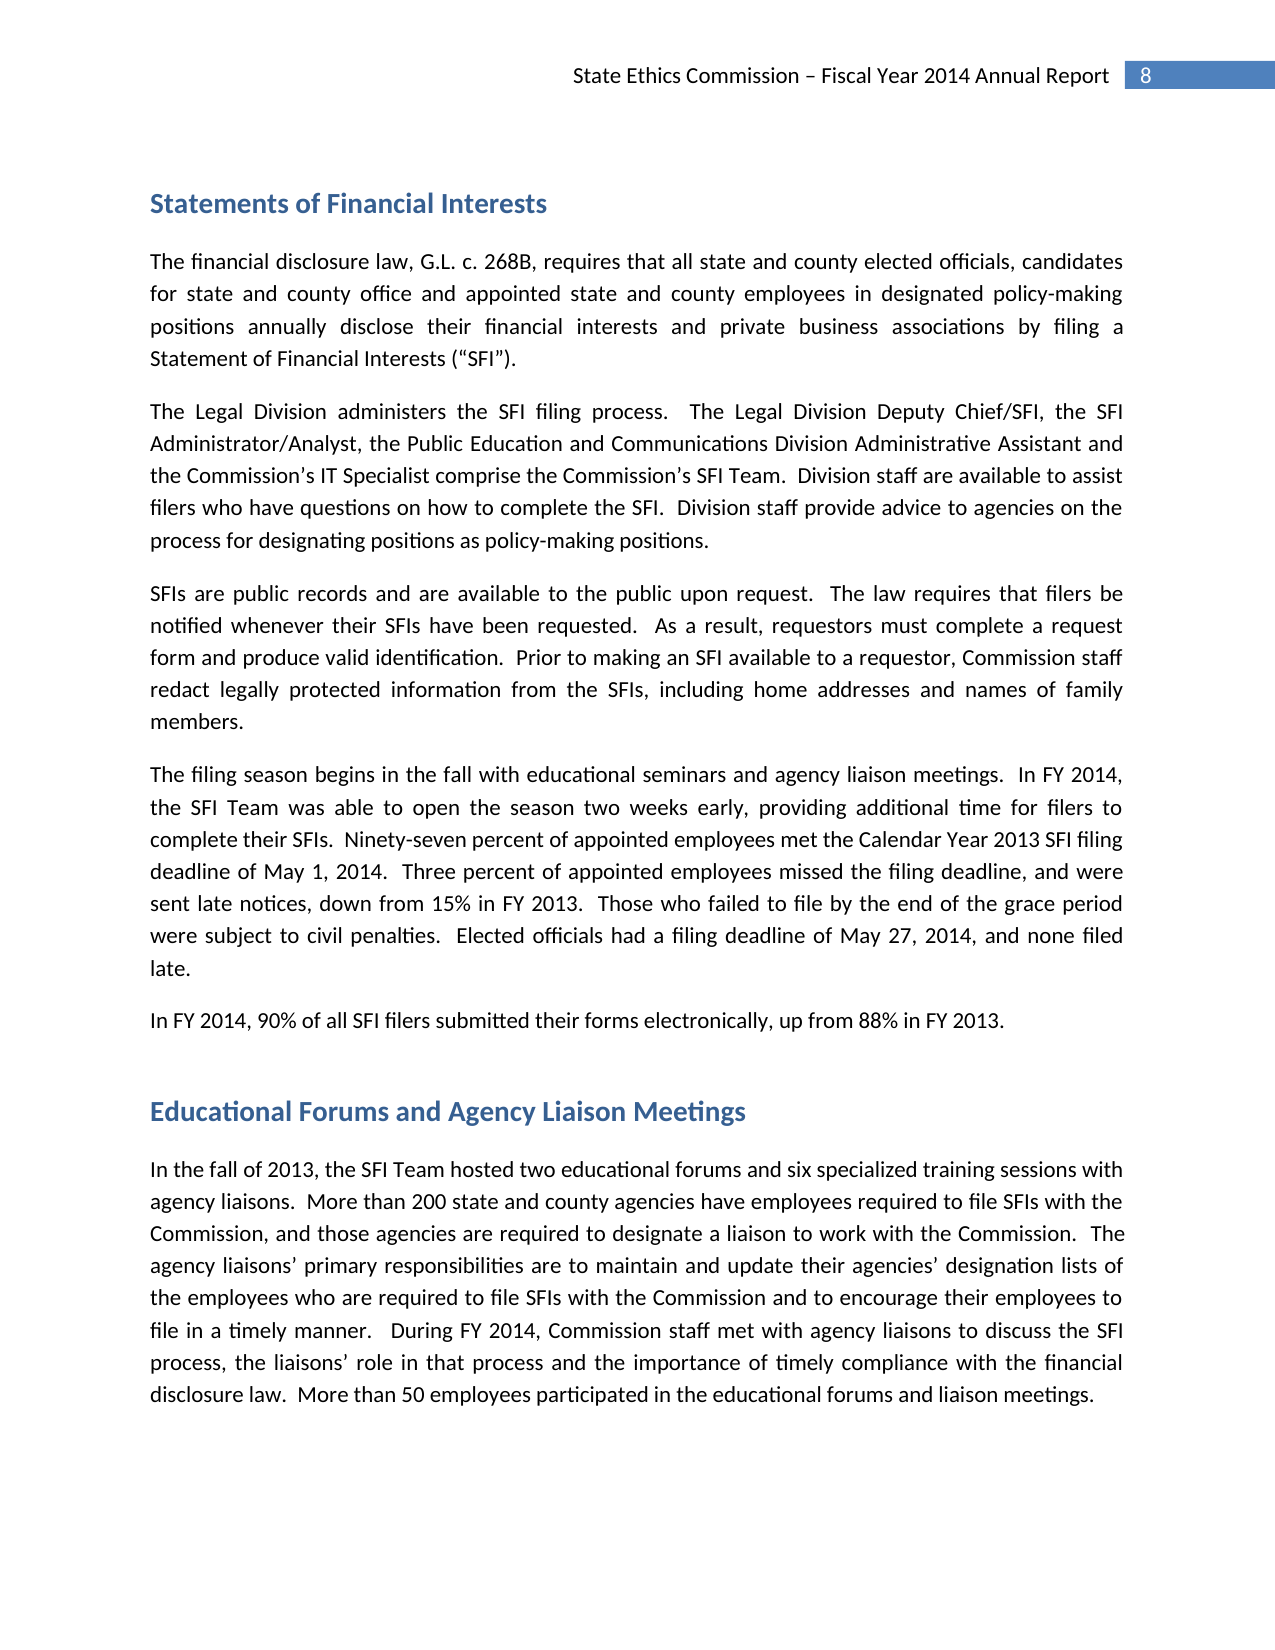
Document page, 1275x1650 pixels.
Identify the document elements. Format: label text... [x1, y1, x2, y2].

text The financial disclosure law, G.L. c. 268B, requires that all state and county elected officials, candidates for state and county office and appointed state and county employees in designated policy-making positions annually disclose their financial interests and private business associations by filing a Statement of Financial Interests (“SFI”). [150, 247, 1125, 372]
text The filing season begins in the fall with educational seminars and agency liaison meetings. In FY 2014, the SFI Team was able to open the season two weeks early, providing additional time for filers to complete their SFIs. Ninety-seven percent of appointed employees met the Calendar Year 2013 SFI filing deadline of May 1, 2014. Three percent of appointed employees missed the filing deadline, and were sent late notices, down from 15% in FY 2013. Those who failed to file by the end of the grace period were subject to civil penalties. Elected officials had a filing deadline of May 27, 2014, and none filed late. [150, 761, 1125, 982]
text In FY 2014, 90% of all SFI filers submitted their forms electronically, up from 88% in FY 2013. [150, 1007, 1125, 1035]
text The Legal Division administers the SFI filing process. The Legal Division Deputy Chief/SFI, the SFI Administrator/Analyst, the Public Education and Communications Division Administrative Assistant and the Commission’s IT Specialist comprise the Commission’s SFI Team. Division staff are available to assist filers who have questions on how to complete the SFI. Division staff provide advice to agencies on the process for designating positions as policy-making positions. [150, 397, 1125, 554]
text In the fall of 2013, the SFI Team hosted two educational forums and six specialized training sessions with agency liaisons. More than 200 state and county agencies have employees required to file SFIs with the Commission, and those agencies are required to designate a liaison to work with the Commission. The agency liaisons’ primary responsibilities are to maintain and update their agencies’ designation lists of the employees who are required to file SFIs with the Commission and to encourage their employees to file in a timely manner. During FY 2014, Commission staff met with agency liaisons to discuss the SFI process, the liaisons’ role in that process and the importance of timely compliance with the financial disclosure law. More than 50 employees participated in the educational forums and liaison meetings. [150, 1155, 1125, 1408]
text Educational Forums and Agency Liaison Meetings [150, 1060, 1125, 1129]
text SFIs are public records and are available to the public upon request. The law requires that filers be notified whenever their SFIs have been requested. As a result, requestors must complete a request form and produce valid identification. Prior to making an SFI available to a requestor, Commission staff redact legally protected information from the SFIs, including home addresses and names of family members. [150, 579, 1125, 736]
text Statements of Financial Interests [150, 186, 1125, 221]
